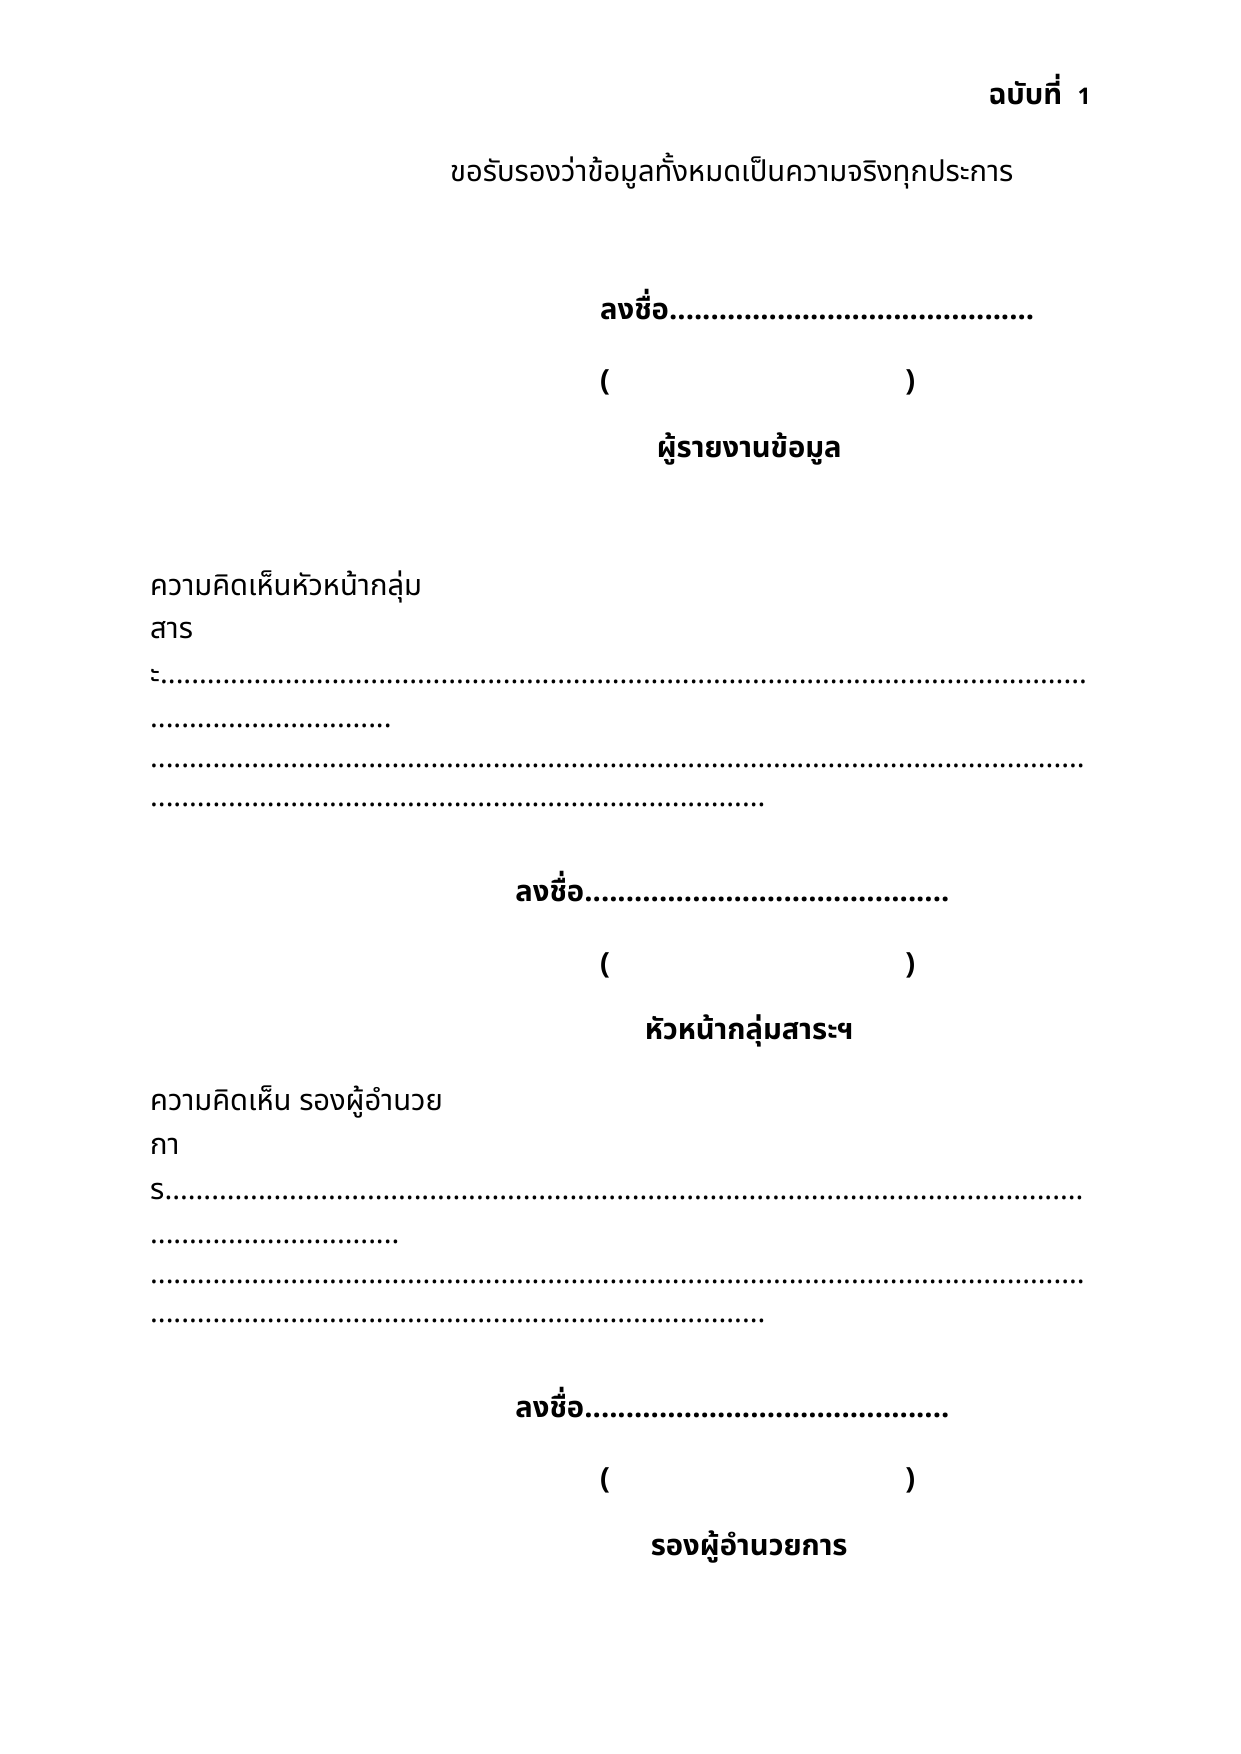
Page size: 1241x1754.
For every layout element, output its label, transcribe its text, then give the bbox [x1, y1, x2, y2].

text ( ) [150, 942, 1090, 982]
text ขอรับรองว่าข้อมูลทั้งหมดเป็นความจริงทุกประการ [150, 150, 1090, 194]
text ลงชื่อ............................................ [150, 870, 1090, 914]
text ความคิดเห็นหัวหน้ากลุ่มสาระ...................................................................................................................................................... [150, 564, 1090, 736]
text ผู้รายงานข้อมูล [150, 426, 1090, 470]
text รองผู้อำนวยการ [150, 1524, 1090, 1568]
text ความคิดเห็น รองผู้อำนวยการ...................................................................................................................................................... [150, 1080, 1090, 1252]
text ( ) [150, 359, 1090, 399]
text ( ) [150, 1458, 1090, 1497]
text ลงชื่อ............................................ [150, 288, 1090, 332]
text หัวหน้ากลุ่มสาระฯ [150, 1008, 1090, 1052]
text ลงชื่อ............................................ [150, 1386, 1090, 1430]
